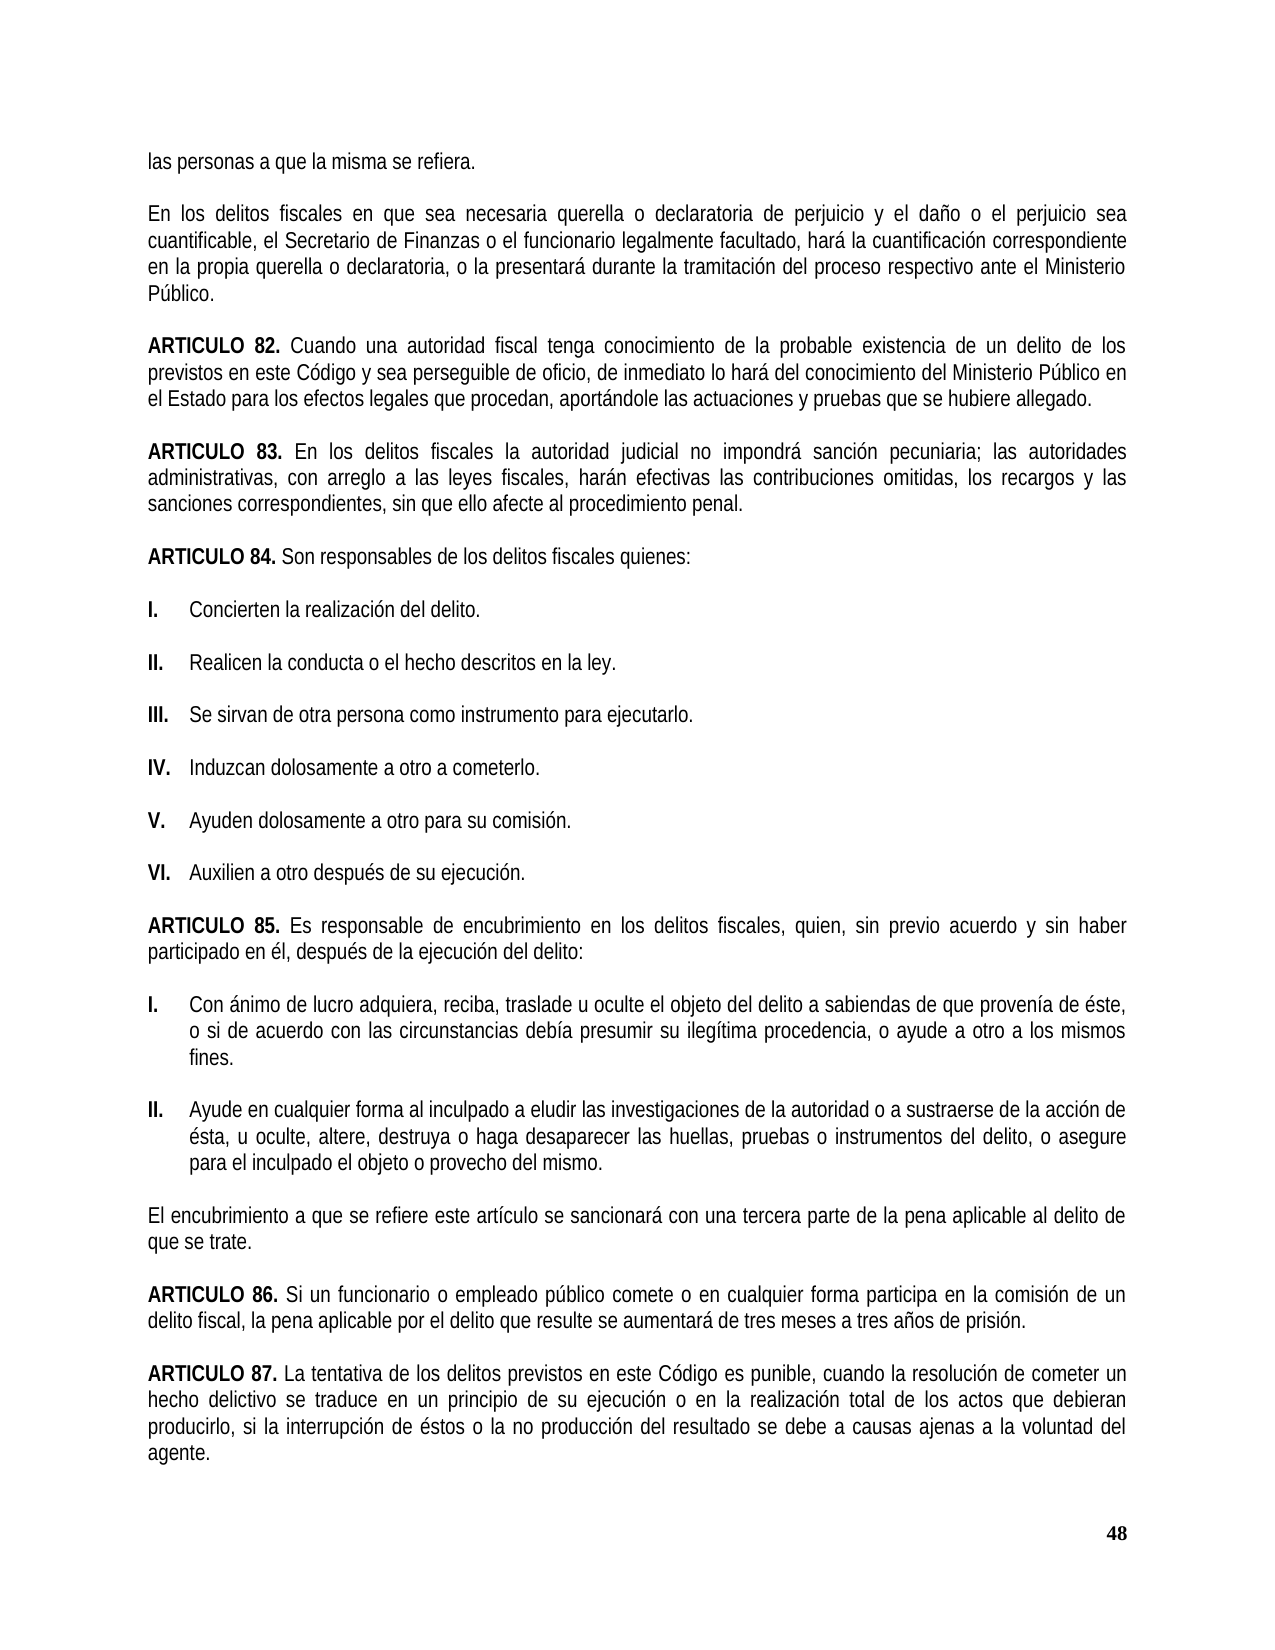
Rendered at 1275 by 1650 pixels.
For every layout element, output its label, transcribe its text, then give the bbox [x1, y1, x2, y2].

text ARTICULO 83. En los delitos fiscales la autoridad judicial no impondrá sanción pecuniaria; las autoridades administrativas, con arreglo a las leyes fiscales, harán efectivas las contribuciones omitidas, los recargos y las sanciones correspondientes, sin que ello afecte al procedimiento penal. [148, 438, 1127, 517]
text El encubrimiento a que se refiere este artículo se sancionará con una tercera parte de la pena aplicable al delito de que se trate. [148, 1202, 1127, 1254]
text III. Se sirvan de otra persona como instrumento para ejecutarlo. [148, 701, 1127, 727]
text II. Ayude en cualquier forma al inculpado a eludir las investigaciones de la autoridad o a sustraerse de la acción de ésta, u oculte, altere, destruya o haga desaparecer las huellas, pruebas o instrumentos del delito, o asegure para el inculpado el objeto o provecho del mismo. [148, 1096, 1127, 1176]
text I. Concierten la realización del delito. [148, 596, 1127, 622]
text En los delitos fiscales en que sea necesaria querella o declaratoria de perjuicio y el daño o el perjuicio sea cuantificable, el Secretario de Finanzas o el funcionario legalmente facultado, hará la cuantificación correspondiente en la propia querella o declaratoria, o la presentará durante la tramitación del proceso respectivo ante el Ministerio Público. [148, 200, 1127, 306]
text ARTICULO 82. Cuando una autoridad fiscal tenga conocimiento de la probable existencia de un delito de los previstos en este Código y sea perseguible de oficio, de inmediato lo hará del conocimiento del Ministerio Público en el Estado para los efectos legales que procedan, aportándole las actuaciones y pruebas que se hubiere allegado. [148, 332, 1127, 411]
text I. Con ánimo de lucro adquiera, reciba, traslade u oculte el objeto del delito a sabiendas de que provenía de éste, o si de acuerdo con las circunstancias debía presumir su ilegítima procedencia, o ayude a otro a los mismos fines. [148, 991, 1127, 1070]
text VI. Auxilien a otro después de su ejecución. [148, 859, 1127, 886]
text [148, 148, 1127, 174]
text ARTICULO 84. Son responsables de los delitos fiscales quienes: [148, 543, 1127, 569]
text ARTICULO 86. Si un funcionario o empleado público comete o en cualquier forma participa en la comisión de un delito fiscal, la pena aplicable por el delito que resulte se aumentará de tres meses a tres años de prisión. [148, 1281, 1127, 1334]
text V. Ayuden dolosamente a otro para su comisión. [148, 807, 1127, 833]
text II. Realicen la conducta o el hecho descritos en la ley. [148, 648, 1127, 675]
text IV. Induzcan dolosamente a otro a cometerlo. [148, 754, 1127, 780]
text ARTICULO 87. La tentativa de los delitos previstos en este Código es punible, cuando la resolución de cometer un hecho delictivo se traduce en un principio de su ejecución o en la realización total de los actos que debieran producirlo, si la interrupción de éstos o la no producción del resultado se debe a causas ajenas a la voluntad del agente. [148, 1360, 1127, 1465]
text ARTICULO 85. Es responsable de encubrimiento en los delitos fiscales, quien, sin previo acuerdo y sin haber participado en él, después de la ejecución del delito: [148, 912, 1127, 965]
